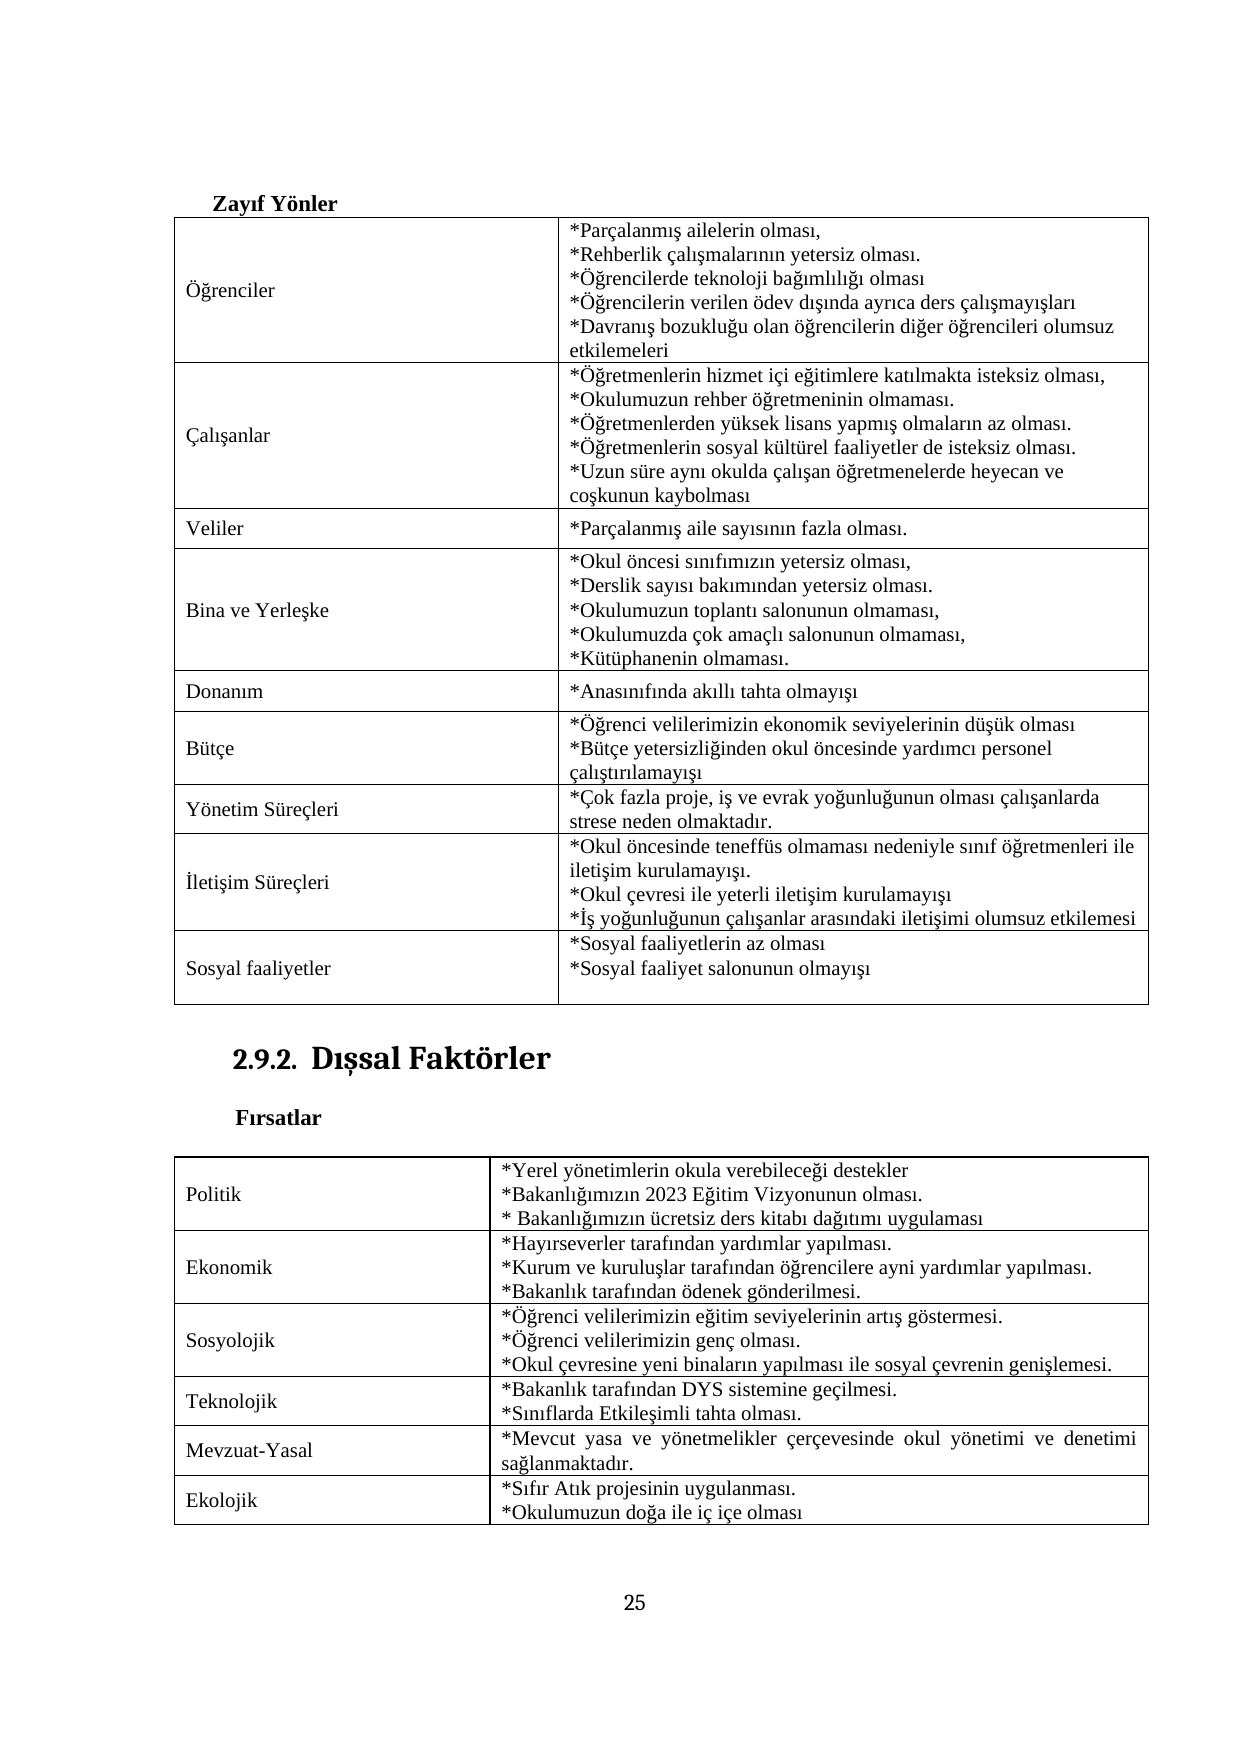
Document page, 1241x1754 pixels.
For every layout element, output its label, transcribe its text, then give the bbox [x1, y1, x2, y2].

table_cell *Sosyal faaliyetlerin az olması *Sosyal faaliyet salonunun olmayışı [559, 931, 1148, 1003]
table_cell *Öğretmenlerin hizmet içi eğitimlere katılmakta isteksiz olması, *Okulumuzun rehber öğretmeninin olmaması. *Öğretmenlerden yüksek lisans yapmış olmaların az olması. *Öğretmenlerin sosyal kültürel faaliyetler de isteksiz olması. *Uzun süre aynı okulda çalışan öğretmenelerde heyecan ve coşkunun kaybolması [559, 363, 1148, 507]
subtitle Dışsal Faktörler [233, 1039, 1137, 1077]
text Zayıf Yönler [133, 190, 1137, 217]
table_header Politik [175, 1158, 489, 1230]
table_cell Teknolojik [175, 1377, 489, 1425]
table_header Öğrenciler [175, 218, 558, 362]
table_cell Bina ve Yerleşke [175, 549, 558, 670]
table_cell Veliler [175, 509, 558, 548]
table_cell Bütçe [175, 712, 558, 784]
text Fırsatlar [133, 1104, 1137, 1130]
table_cell *Okul öncesinde teneffüs olmaması nedeniyle sınıf öğretmenleri ile iletişim kurulamayışı. *Okul çevresi ile yeterli iletişim kurulamayışı *İş yoğunluğunun çalışanlar arasındaki iletişimi olumsuz etkilemesi [559, 834, 1148, 930]
table_cell *Anasınıfında akıllı tahta olmayışı [559, 671, 1148, 711]
table_cell Çalışanlar [175, 363, 558, 507]
table_cell Ekonomik [175, 1231, 489, 1303]
table_cell *Öğrenci velilerimizin eğitim seviyelerinin artış göstermesi. *Öğrenci velilerimizin genç olması. *Okul çevresine yeni binaların yapılması ile sosyal çevrenin genişlemesi. [491, 1304, 1148, 1376]
table_cell *Bakanlık tarafından DYS sistemine geçilmesi. *Sınıflarda Etkileşimli tahta olması. [491, 1377, 1148, 1425]
table_cell Ekolojik [175, 1476, 489, 1524]
table_cell *Çok fazla proje, iş ve evrak yoğunluğunun olması çalışanlarda strese neden olmaktadır. [559, 785, 1148, 833]
table_cell *Okul öncesi sınıfımızın yetersiz olması, *Derslik sayısı bakımından yetersiz olması. *Okulumuzun toplantı salonunun olmaması, *Okulumuzda çok amaçlı salonunun olmaması, *Kütüphanenin olmaması. [559, 549, 1148, 670]
table_cell *Öğrenci velilerimizin ekonomik seviyelerinin düşük olması *Bütçe yetersizliğinden okul öncesinde yardımcı personel çalıştırılamayışı [559, 712, 1148, 784]
table_cell *Sıfır Atık projesinin uygulanması. *Okulumuzun doğa ile iç içe olması [491, 1476, 1148, 1524]
table_cell Donanım [175, 671, 558, 711]
table_cell Yönetim Süreçleri [175, 785, 558, 833]
table_cell Sosyal faaliyetler [175, 931, 558, 1003]
table_cell *Parçalanmış aile sayısının fazla olması. [559, 509, 1148, 548]
table_header *Parçalanmış ailelerin olması, *Rehberlik çalışmalarının yetersiz olması. *Öğrencilerde teknoloji bağımlılığı olması *Öğrencilerin verilen ödev dışında ayrıca ders çalışmayışları *Davranış bozukluğu olan öğrencilerin diğer öğrencileri olumsuz etkilemeleri [559, 218, 1148, 362]
table_cell *Hayırseverler tarafından yardımlar yapılması. *Kurum ve kuruluşlar tarafından öğrencilere ayni yardımlar yapılması. *Bakanlık tarafından ödenek gönderilmesi. [491, 1231, 1148, 1303]
table_cell Mevzuat-Yasal [175, 1426, 489, 1474]
table_header *Yerel yönetimlerin okula verebileceği destekler *Bakanlığımızın 2023 Eğitim Vizyonunun olması. * Bakanlığımızın ücretsiz ders kitabı dağıtımı uygulaması [491, 1158, 1148, 1230]
table_cell Sosyolojik [175, 1304, 489, 1376]
table_cell İletişim Süreçleri [175, 834, 558, 930]
table_cell *Mevcut yasa ve yönetmelikler çerçevesinde okul yönetimi ve denetimi sağlanmaktadır. [491, 1426, 1148, 1474]
